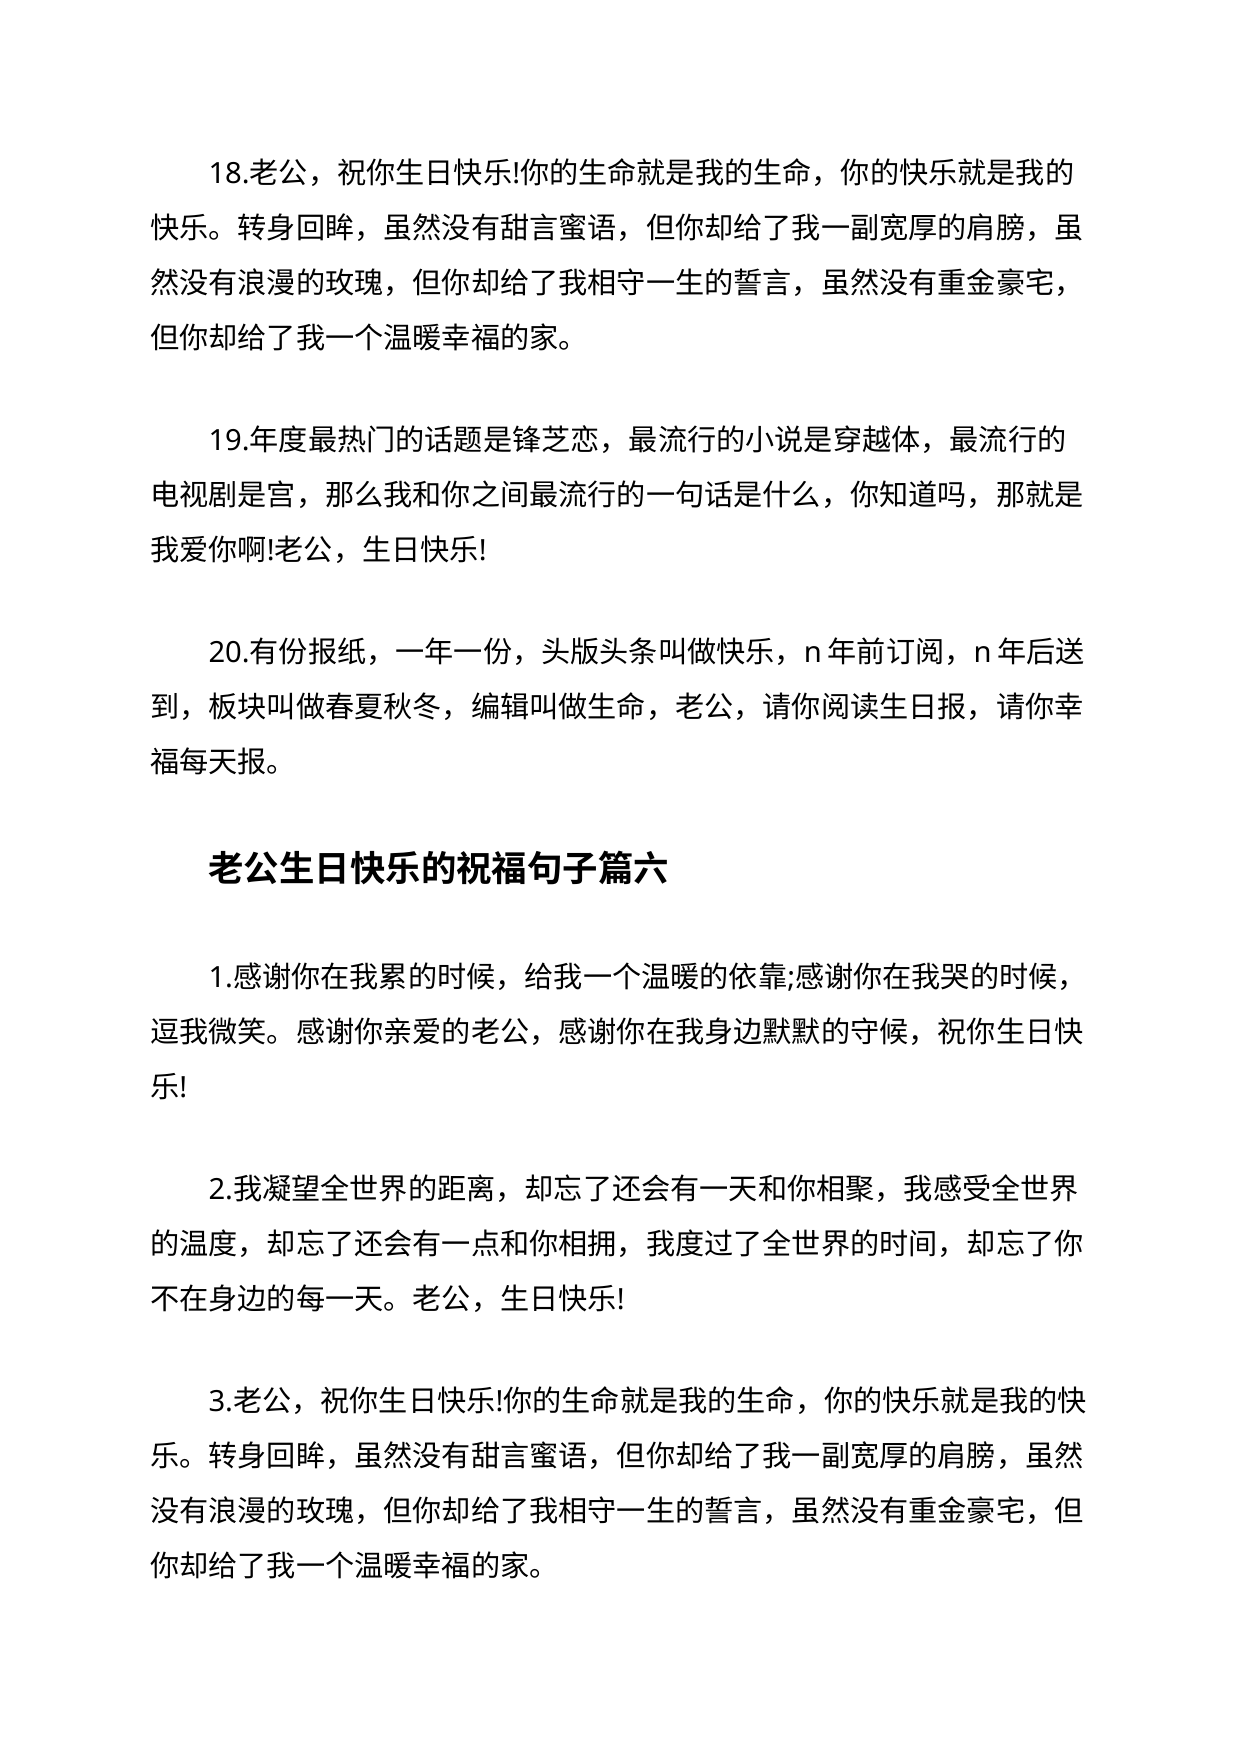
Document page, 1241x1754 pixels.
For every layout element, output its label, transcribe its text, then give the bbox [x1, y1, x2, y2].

text 18.老公，祝你生日快乐!你的生命就是我的生命，你的快乐就是我的快乐。转身回眸，虽然没有甜言蜜语，但你却给了我一副宽厚的肩膀，虽然没有浪漫的玫瑰，但你却给了我相守一生的誓言，虽然没有重金豪宅，但你却给了我一个温暖幸福的家。 [150, 150, 1090, 357]
text 3.老公，祝你生日快乐!你的生命就是我的生命，你的快乐就是我的快乐。转身回眸，虽然没有甜言蜜语，但你却给了我一副宽厚的肩膀，虽然没有浪漫的玫瑰，但你却给了我相守一生的誓言，虽然没有重金豪宅，但你却给了我一个温暖幸福的家。 [150, 1377, 1090, 1584]
text 老公生日快乐的祝福句子篇六 [150, 840, 1090, 891]
text 19.年度最热门的话题是锋芝恋，最流行的小说是穿越体，最流行的电视剧是宫，那么我和你之间最流行的一句话是什么，你知道吗，那就是我爱你啊!老公，生日快乐! [150, 417, 1090, 569]
text 1.感谢你在我累的时候，给我一个温暖的依靠;感谢你在我哭的时候，逗我微笑。感谢你亲爱的老公，感谢你在我身边默默的守候，祝你生日快乐! [150, 953, 1090, 1106]
text 20.有份报纸，一年一份，头版头条叫做快乐，n年前订阅，n年后送到，板块叫做春夏秋冬，编辑叫做生命，老公，请你阅读生日报，请你幸福每天报。 [150, 628, 1090, 781]
text 2.我凝望全世界的距离，却忘了还会有一天和你相聚，我感受全世界的温度，却忘了还会有一点和你相拥，我度过了全世界的时间，却忘了你不在身边的每一天。老公，生日快乐! [150, 1165, 1090, 1318]
